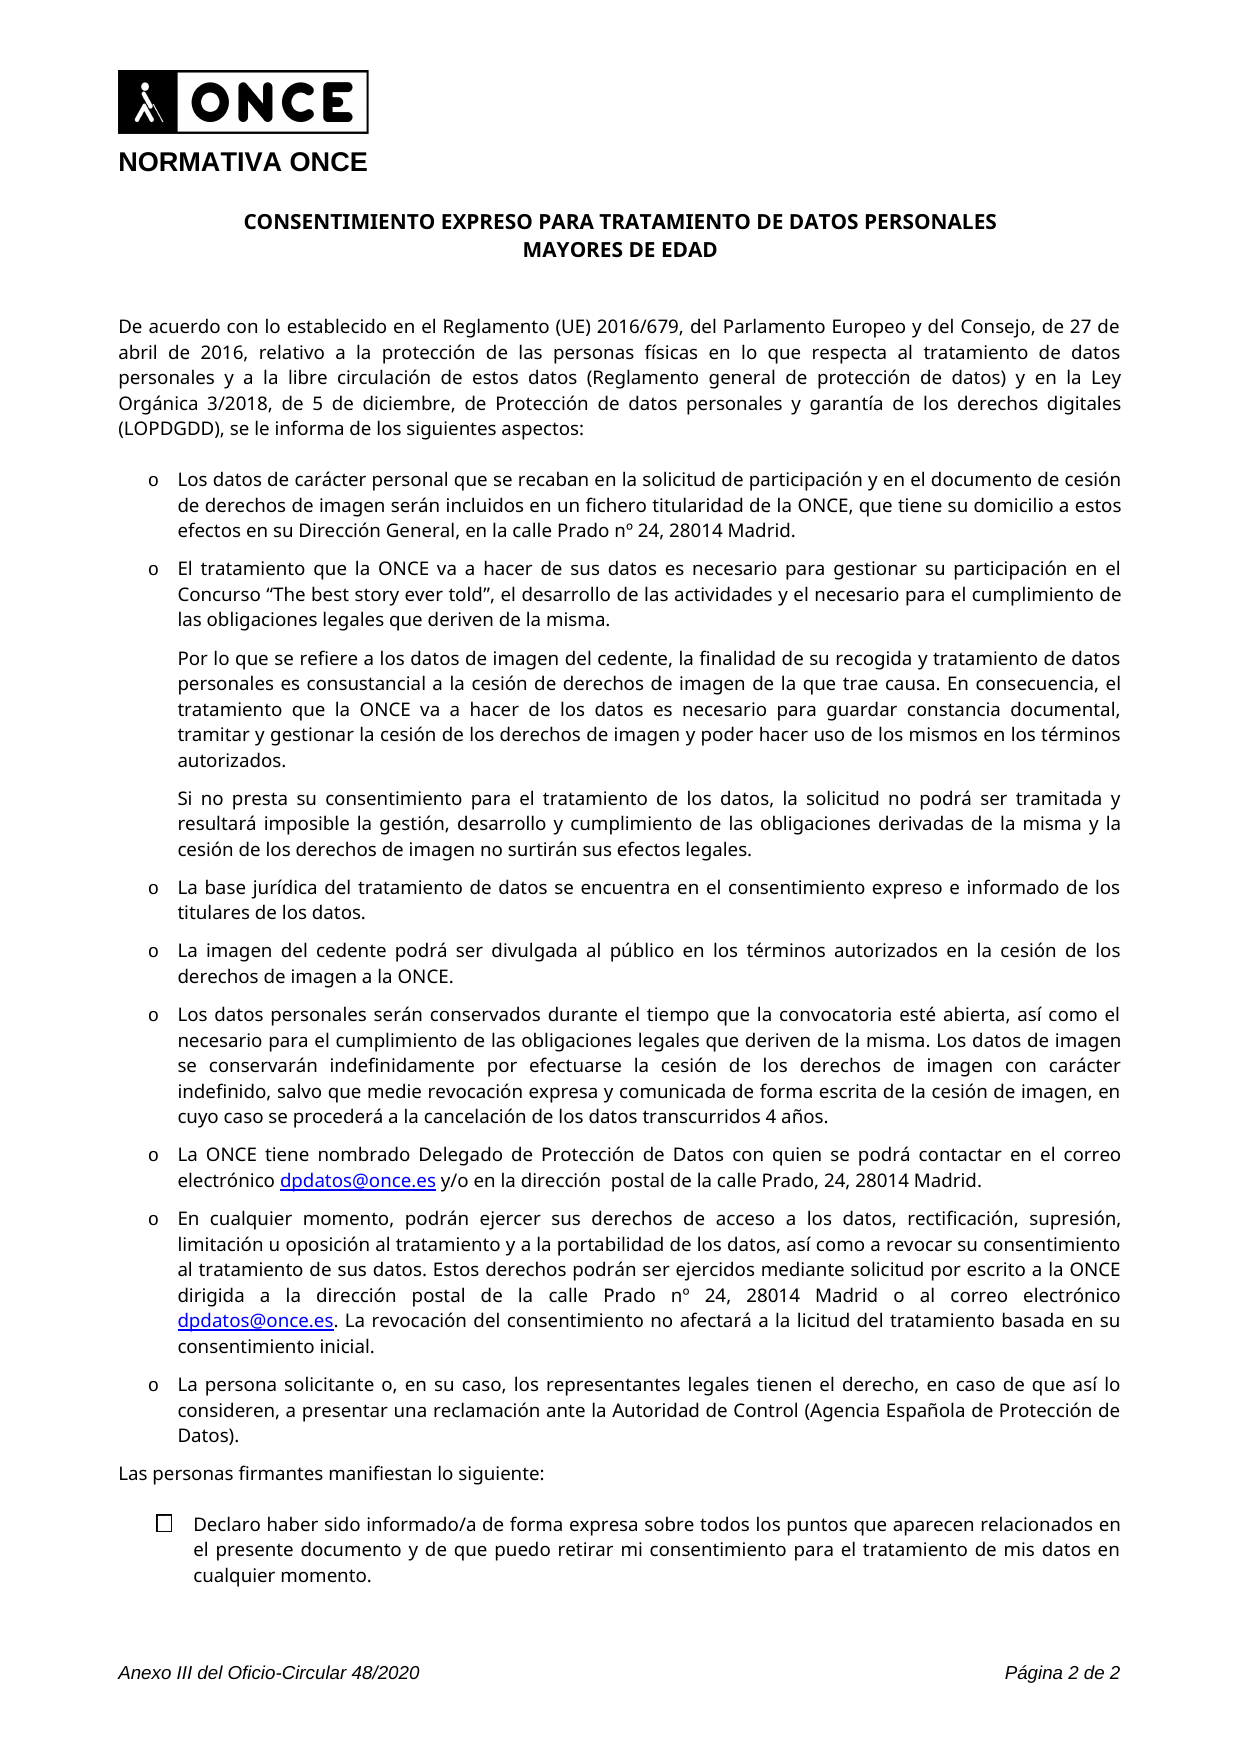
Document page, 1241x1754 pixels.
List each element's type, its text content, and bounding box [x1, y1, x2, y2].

list Por lo que se refiere a los datos de imagen del cedente, la finalidad de su recogida y tratamiento de datos personales es consustancial a la cesión de derechos de imagen de la que trae causa. En consecuencia, el tratamiento que la ONCE va a hacer de los datos es necesario para guardar constancia documental, tramitar y gestionar la cesión de los derechos de imagen y poder hacer uso de los mismos en los términos autorizados. [177, 645, 1122, 772]
list La ONCE tiene nombrado Delegado de Protección de Datos con quien se podrá contactar en el correo electrónico dpdatos@once.es y/o en la dirección postal de la calle Prado, 24, 28014 Madrid. [148, 1142, 1122, 1193]
list Los datos personales serán conservados durante el tiempo que la convocatoria esté abierta, así como el necesario para el cumplimiento de las obligaciones legales que deriven de la misma. Los datos de imagen se conservarán indefinidamente por efectuarse la cesión de los derechos de imagen con carácter indefinido, salvo que medie revocación expresa y comunicada de forma escrita de la cesión de imagen, en cuyo caso se procederá a la cancelación de los datos transcurridos 4 años. [148, 1001, 1122, 1129]
text Las personas firmantes manifiestan lo siguiente: [118, 1461, 1122, 1486]
list Si no presta su consentimiento para el tratamiento de los datos, la solicitud no podrá ser tramitada y resultará imposible la gestión, desarrollo y cumplimiento de las obligaciones derivadas de la misma y la cesión de los derechos de imagen no surtirán sus efectos legales. [177, 785, 1122, 861]
list Declaro haber sido informado/a de forma expresa sobre todos los puntos que aparecen relacionados en el presente documento y de que puedo retirar mi consentimiento para el tratamiento de mis datos en cualquier momento. [156, 1511, 1122, 1588]
list La base jurídica del tratamiento de datos se encuentra en el consentimiento expreso e informado de los titulares de los datos. [148, 874, 1122, 925]
list En cualquier momento, podrán ejercer sus derechos de acceso a los datos, rectificación, supresión, limitación u oposición al tratamiento y a la portabilidad de los datos, así como a revocar su consentimiento al tratamiento de sus datos. Estos derechos podrán ser ejercidos mediante solicitud por escrito a la ONCE dirigida a la dirección postal de la calle Prado nº 24, 28014 Madrid o al correo electrónico dpdatos@once.es. La revocación del consentimiento no afectará a la licitud del tratamiento basada en su consentimiento inicial. [148, 1206, 1122, 1359]
text De acuerdo con lo establecido en el Reglamento (UE) 2016/679, del Parlamento Europeo y del Consejo, de 27 de abril de 2016, relativo a la protección de las personas físicas en lo que respecta al tratamiento de datos personales y a la libre circulación de estos datos (Reglamento general de protección de datos) y en la Ley Orgánica 3/2018, de 5 de diciembre, de Protección de datos personales y garantía de los derechos digitales (LOPDGDD), se le informa de los siguientes aspectos: [118, 314, 1122, 441]
list La persona solicitante o, en su caso, los representantes legales tienen el derecho, en caso de que así lo consideren, a presentar una reclamación ante la Autoridad de Control (Agencia Española de Protección de Datos). [148, 1371, 1122, 1448]
list El tratamiento que la ONCE va a hacer de sus datos es necesario para gestionar su participación en el Concurso “The best story ever told”, el desarrollo de las actividades y el necesario para el cumplimiento de las obligaciones legales que deriven de la misma. [148, 556, 1122, 632]
picture [118, 70, 369, 134]
text consentimiento expreso Para tratamiento de datos personalES [118, 207, 1122, 235]
list Los datos de carácter personal que se recaban en la solicitud de participación y en el documento de cesión de derechos de imagen serán incluidos en un fichero titularidad de la ONCE, que tiene su domicilio a estos efectos en su Dirección General, en la calle Prado nº 24, 28014 Madrid. [148, 466, 1122, 543]
picture [156, 1514, 172, 1532]
text MAYORES DE EDAD [118, 235, 1122, 264]
list La imagen del cedente podrá ser divulgada al público en los términos autorizados en la cesión de los derechos de imagen a la ONCE. [148, 938, 1122, 989]
